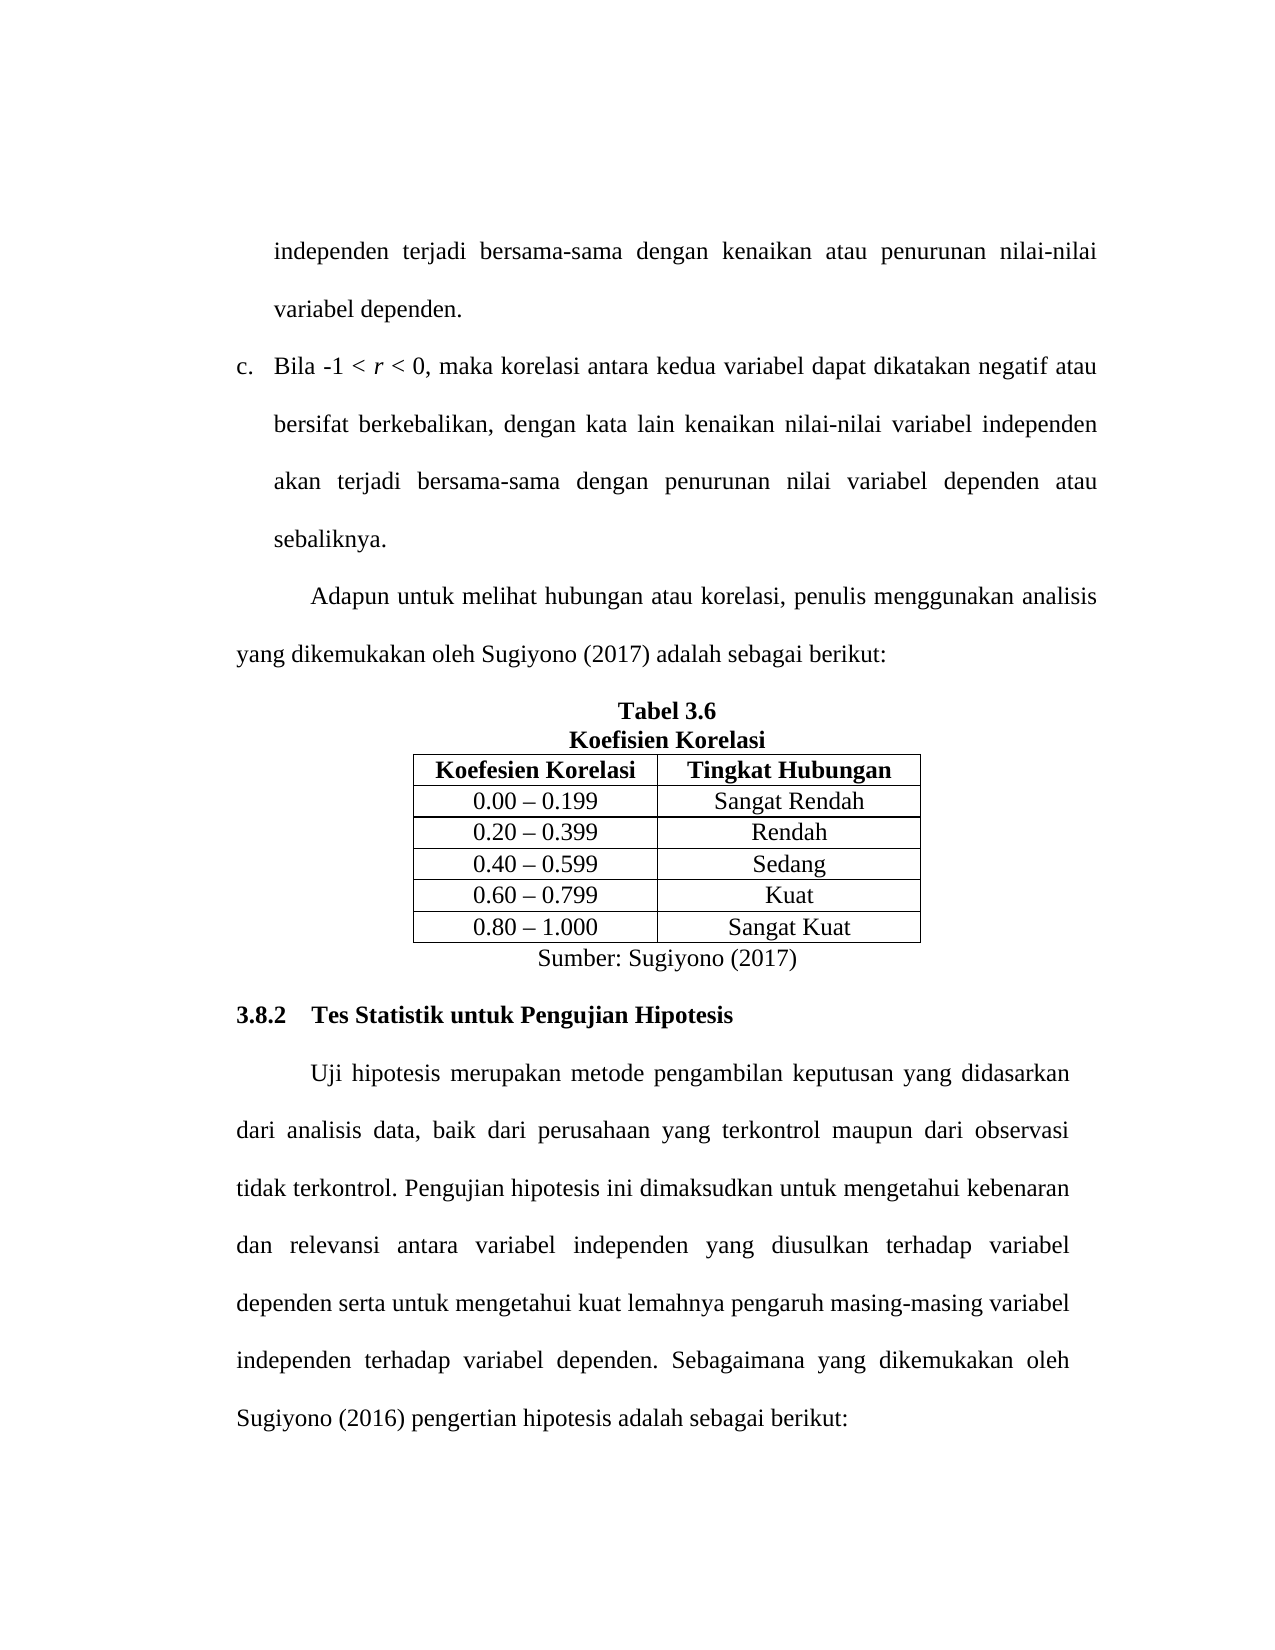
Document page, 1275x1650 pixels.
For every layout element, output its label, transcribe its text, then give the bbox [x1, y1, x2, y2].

table_cell Kuat [658, 880, 920, 911]
text Tabel 3.6 [236, 696, 1098, 725]
table_cell Sangat Rendah [658, 786, 920, 816]
table_cell 0.00 – 0.199 [414, 786, 657, 816]
text Sumber: Sugiyono (2017) [236, 943, 1098, 972]
text Koefisien Korelasi [236, 725, 1098, 754]
table_cell 0.40 – 0.599 [414, 849, 657, 879]
table_cell 0.60 – 0.799 [414, 880, 657, 911]
table_cell 0.20 – 0.399 [414, 818, 657, 848]
table_cell Sedang [658, 849, 920, 879]
text Uji hipotesis merupakan metode pengambilan keputusan yang didasarkan dari analisis data, baik dari perusahaan yang terkontrol maupun dari observasi tidak terkontrol. Pengujian hipotesis ini dimaksudkan untuk mengetahui kebenaran dan relevansi antara variabel independen yang diusulkan terhadap variabel dependen serta untuk mengetahui kuat lemahnya pengaruh masing-masing variabel independen terhadap variabel dependen. Sebagaimana yang dikemukakan oleh Sugiyono (2016) pengertian hipotesis adalah sebagai berikut: [236, 1058, 1070, 1432]
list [236, 236, 1098, 322]
table_cell 0.80 – 1.000 [414, 912, 657, 942]
text 3.8.2 Tes Statistik untuk Pengujian Hipotesis [236, 1000, 1098, 1029]
table_cell Rendah [658, 818, 920, 848]
table_cell Sangat Kuat [658, 912, 920, 942]
table_header Koefesien Korelasi [414, 755, 657, 785]
text Adapun untuk melihat hubungan atau korelasi, penulis menggunakan analisis yang dikemukakan oleh Sugiyono (2017) adalah sebagai berikut: [236, 581, 1098, 667]
table_header Tingkat Hubungan [658, 755, 920, 785]
list Bila -1 < r < 0, maka korelasi antara kedua variabel dapat dikatakan negatif atau bersifat berkebalikan, dengan kata lain kenaikan nilai-nilai variabel independen akan terjadi bersama-sama dengan penurunan nilai variabel dependen atau sebaliknya. [236, 351, 1098, 552]
